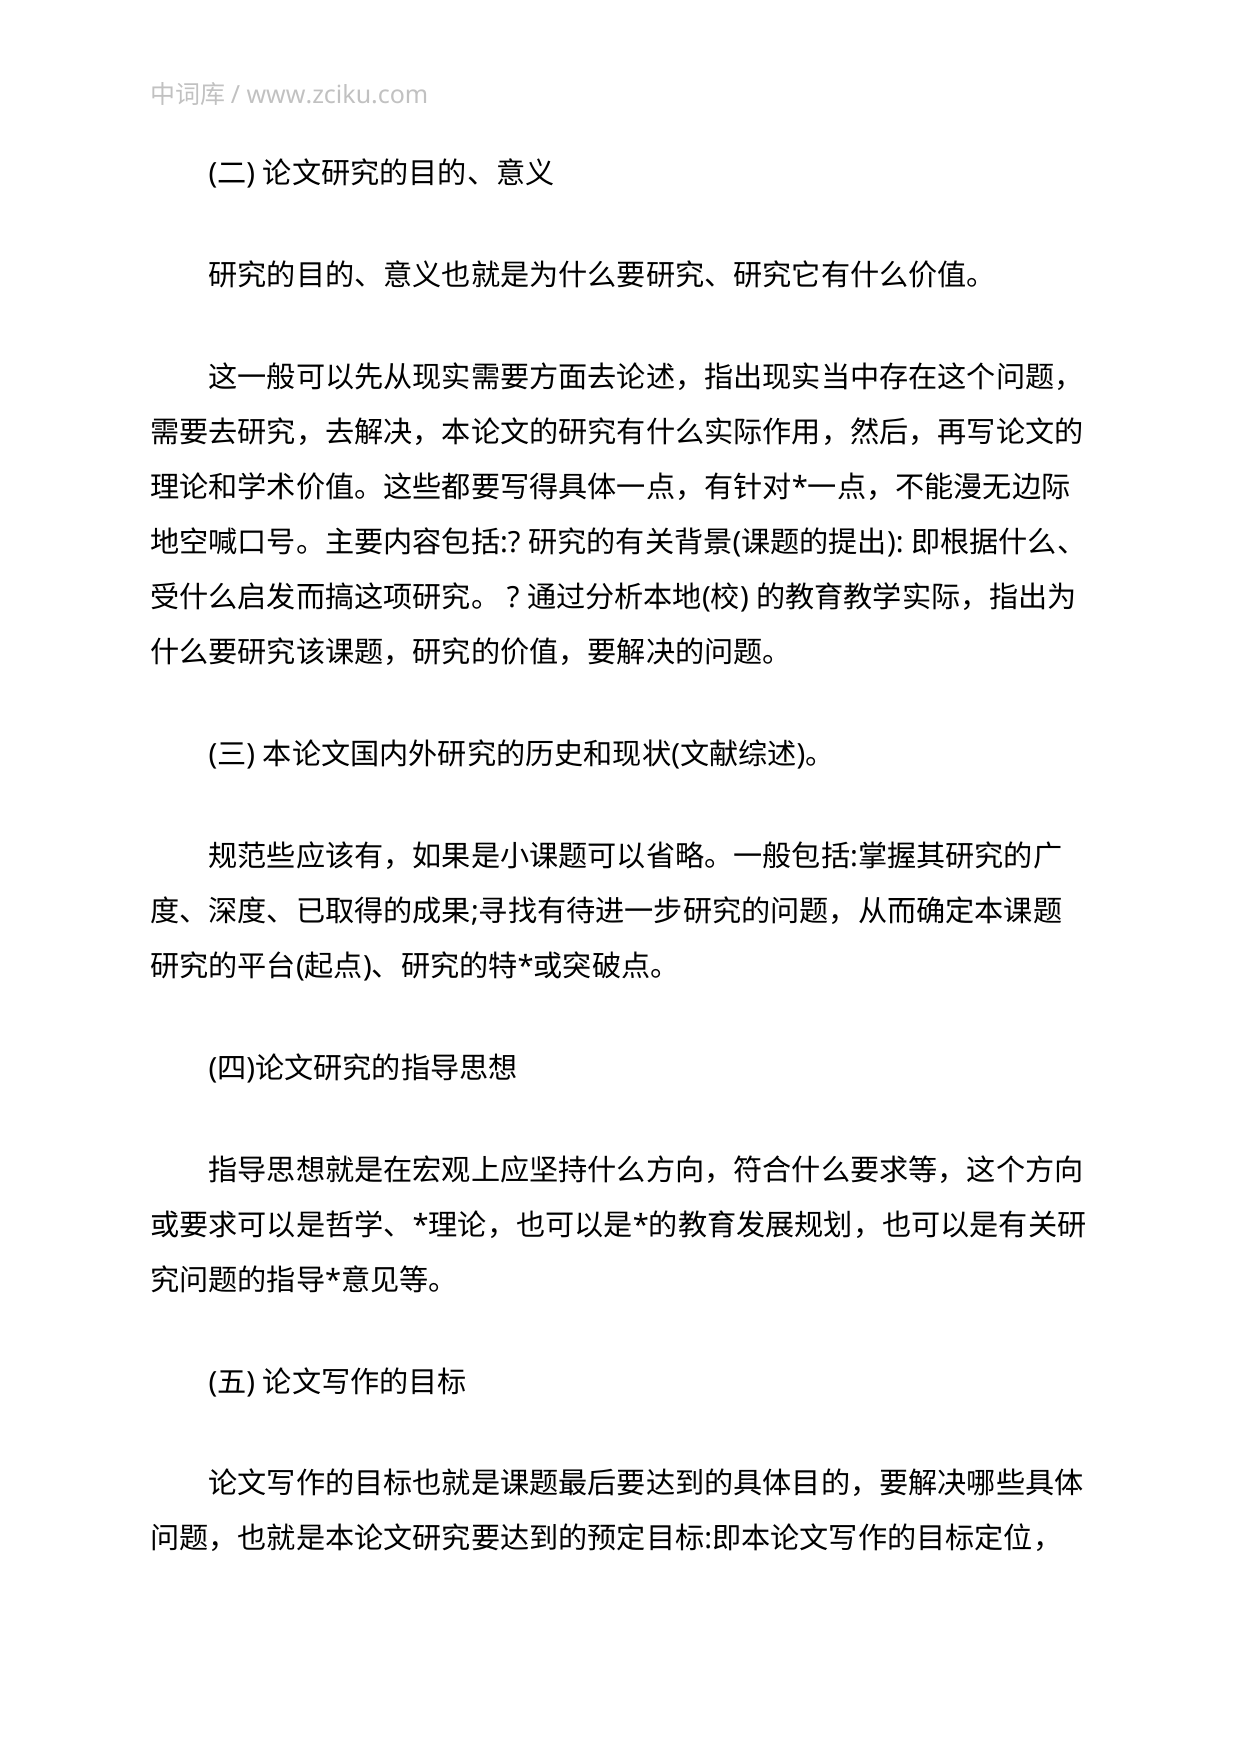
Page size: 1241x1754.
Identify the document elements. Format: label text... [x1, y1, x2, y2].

text 指导思想就是在宏观上应坚持什么方向，符合什么要求等，这个方向或要求可以是哲学、*理论，也可以是*的教育发展规划，也可以是有关研究问题的指导*意见等。 [150, 1146, 1090, 1298]
text (五) 论文写作的目标 [150, 1358, 1090, 1401]
text 这一般可以先从现实需要方面去论述，指出现实当中存在这个问题，需要去研究，去解决，本论文的研究有什么实际作用，然后，再写论文的理论和学术价值。这些都要写得具体一点，有针对*一点，不能漫无边际地空喊口号。主要内容包括:? 研究的有关背景(课题的提出): 即根据什么、受什么启发而搞这项研究。 ? 通过分析本地(校) 的教育教学实际，指出为什么要研究该课题，研究的价值，要解决的问题。 [150, 354, 1090, 671]
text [150, 1460, 1090, 1557]
text (四)论文研究的指导思想 [150, 1044, 1090, 1087]
text 研究的目的、意义也就是为什么要研究、研究它有什么价值。 [150, 252, 1090, 294]
text 规范些应该有，如果是小课题可以省略。一般包括:掌握其研究的广度、深度、已取得的成果;寻找有待进一步研究的问题，从而确定本课题研究的平台(起点)、研究的特*或突破点。 [150, 832, 1090, 985]
text (三) 本论文国内外研究的历史和现状(文献综述)。 [150, 730, 1090, 773]
text (二) 论文研究的目的、意义 [150, 150, 1090, 192]
